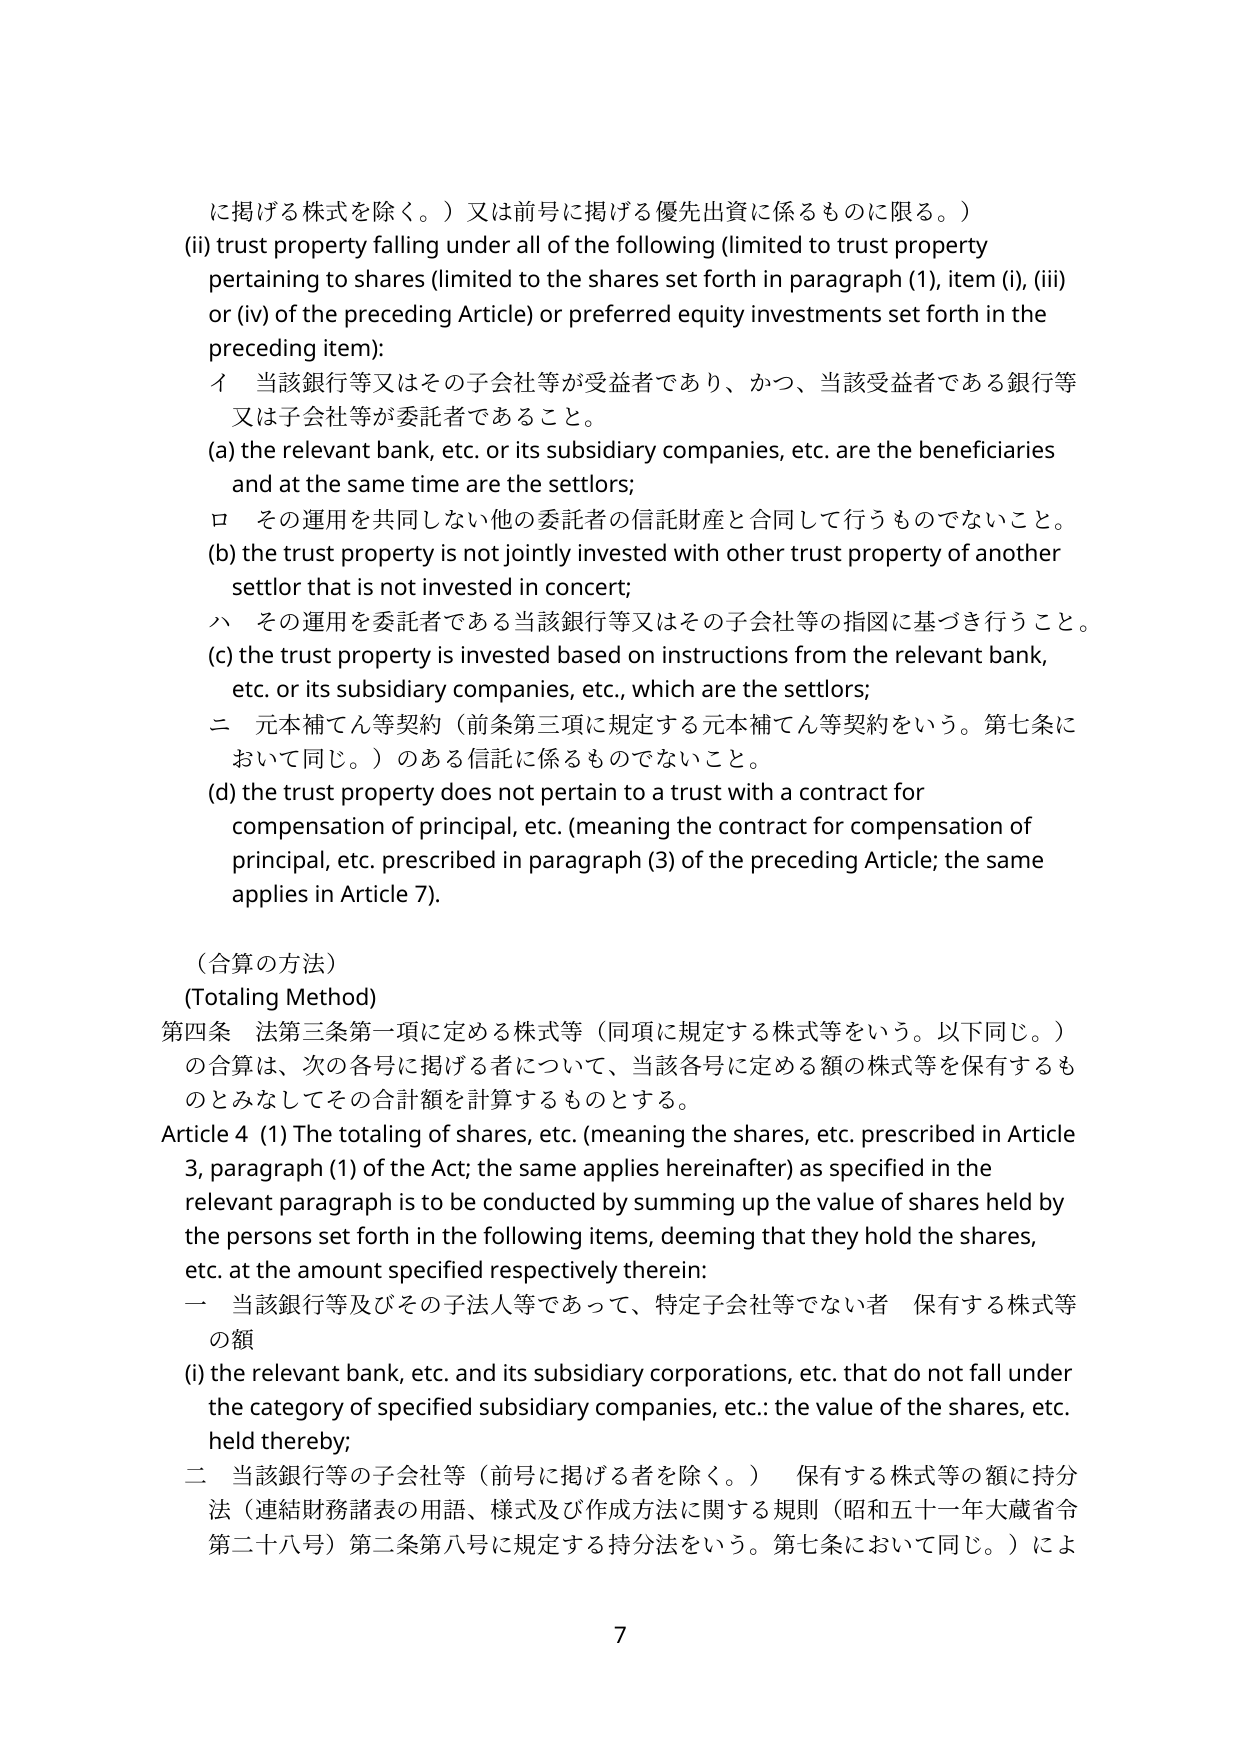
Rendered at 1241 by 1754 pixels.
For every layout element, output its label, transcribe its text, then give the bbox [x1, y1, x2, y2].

text 一 当該銀行等及びその子法人等であって、特定子会社等でない者 保有する株式等の額 [184, 1287, 1079, 1355]
text (Totaling Method) [184, 979, 1079, 1014]
text (i) the relevant bank, etc. and its subsidiary corporations, etc. that do not fall under the category of specified subsidiary companies, etc.: the value of the shares, etc. held thereby; [184, 1355, 1079, 1458]
text （合算の方法） [184, 945, 1079, 979]
text 第四条 法第三条第一項に定める株式等（同項に規定する株式等をいう。以下同じ。）の合算は、次の各号に掲げる者について、当該各号に定める額の株式等を保有するものとみなしてその合計額を計算するものとする。 [161, 1014, 1079, 1116]
text (a) the relevant bank, etc. or its subsidiary companies, etc. are the beneficiaries and at the same time are the settlors; [207, 433, 1079, 501]
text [184, 194, 1079, 228]
text イ 当該銀行等又はその子会社等が受益者であり、かつ、当該受益者である銀行等又は子会社等が委託者であること。 [207, 364, 1079, 433]
text Article 4 (1) The totaling of shares, etc. (meaning the shares, etc. prescribed in Article 3, paragraph (1) of the Act; the same applies hereinafter) as specified in the relevant paragraph is to be conducted by summing up the value of shares held by the persons set forth in the following items, deeming that they hold the shares, etc. at the amount specified respectively therein: [161, 1116, 1079, 1287]
text (c) the trust property is invested based on instructions from the relevant bank, etc. or its subsidiary companies, etc., which are the settlors; [207, 638, 1079, 706]
text (d) the trust property does not pertain to a trust with a contract for compensation of principal, etc. (meaning the contract for compensation of principal, etc. prescribed in paragraph (3) of the preceding Article; the same applies in Article 7). [207, 774, 1079, 911]
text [184, 1458, 1079, 1560]
text ハ その運用を委託者である当該銀行等又はその子会社等の指図に基づき行うこと。 [207, 604, 1079, 638]
text ロ その運用を共同しない他の委託者の信託財産と合同して行うものでないこと。 [207, 501, 1079, 535]
text (b) the trust property is not jointly invested with other trust property of another settlor that is not invested in concert; [207, 535, 1079, 604]
text ニ 元本補てん等契約（前条第三項に規定する元本補てん等契約をいう。第七条において同じ。）のある信託に係るものでないこと。 [207, 706, 1079, 774]
text (ii) trust property falling under all of the following (limited to trust property pertaining to shares (limited to the shares set forth in paragraph (1), item (i), (iii) or (iv) of the preceding Article) or preferred equity investments set forth in the preceding item): [184, 228, 1079, 364]
